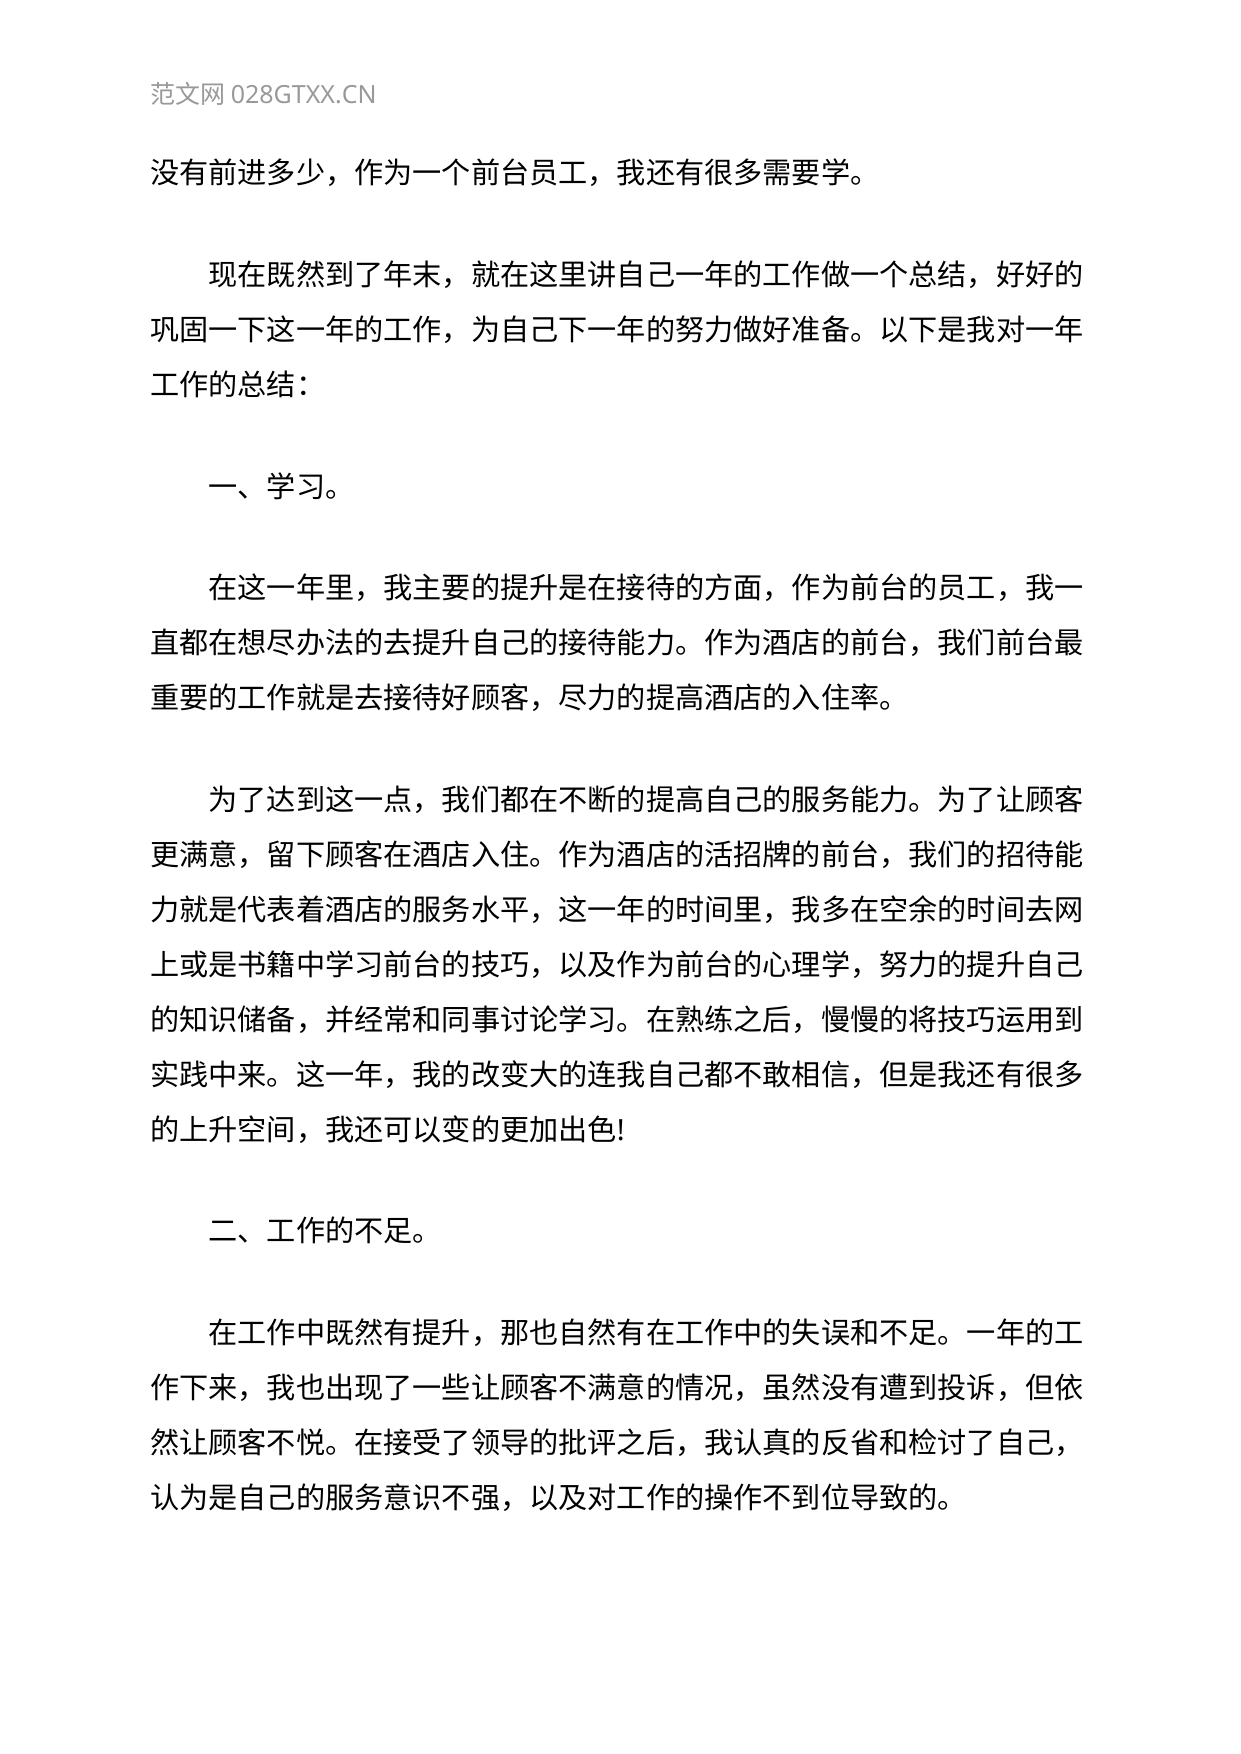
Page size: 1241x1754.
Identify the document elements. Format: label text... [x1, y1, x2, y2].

text 在工作中既然有提升，那也自然有在工作中的失误和不足。一年的工作下来，我也出现了一些让顾客不满意的情况，虽然没有遭到投诉，但依然让顾客不悦。在接受了领导的批评之后，我认真的反省和检讨了自己，认为是自己的服务意识不强，以及对工作的操作不到位导致的。 [150, 1310, 1090, 1517]
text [150, 150, 1090, 192]
text 为了达到这一点，我们都在不断的提高自己的服务能力。为了让顾客更满意，留下顾客在酒店入住。作为酒店的活招牌的前台，我们的招待能力就是代表着酒店的服务水平，这一年的时间里，我多在空余的时间去网上或是书籍中学习前台的技巧，以及作为前台的心理学，努力的提升自己的知识储备，并经常和同事讨论学习。在熟练之后，慢慢的将技巧运用到实践中来。这一年，我的改变大的连我自己都不敢相信，但是我还有很多的上升空间，我还可以变的更加出色! [150, 777, 1090, 1148]
text 现在既然到了年末，就在这里讲自己一年的工作做一个总结，好好的巩固一下这一年的工作，为自己下一年的努力做好准备。以下是我对一年工作的总结： [150, 252, 1090, 404]
text 在这一年里，我主要的提升是在接待的方面，作为前台的员工，我一直都在想尽办法的去提升自己的接待能力。作为酒店的前台，我们前台最重要的工作就是去接待好顾客，尽力的提高酒店的入住率。 [150, 565, 1090, 717]
text 一、学习。 [150, 463, 1090, 506]
text 二、工作的不足。 [150, 1208, 1090, 1250]
